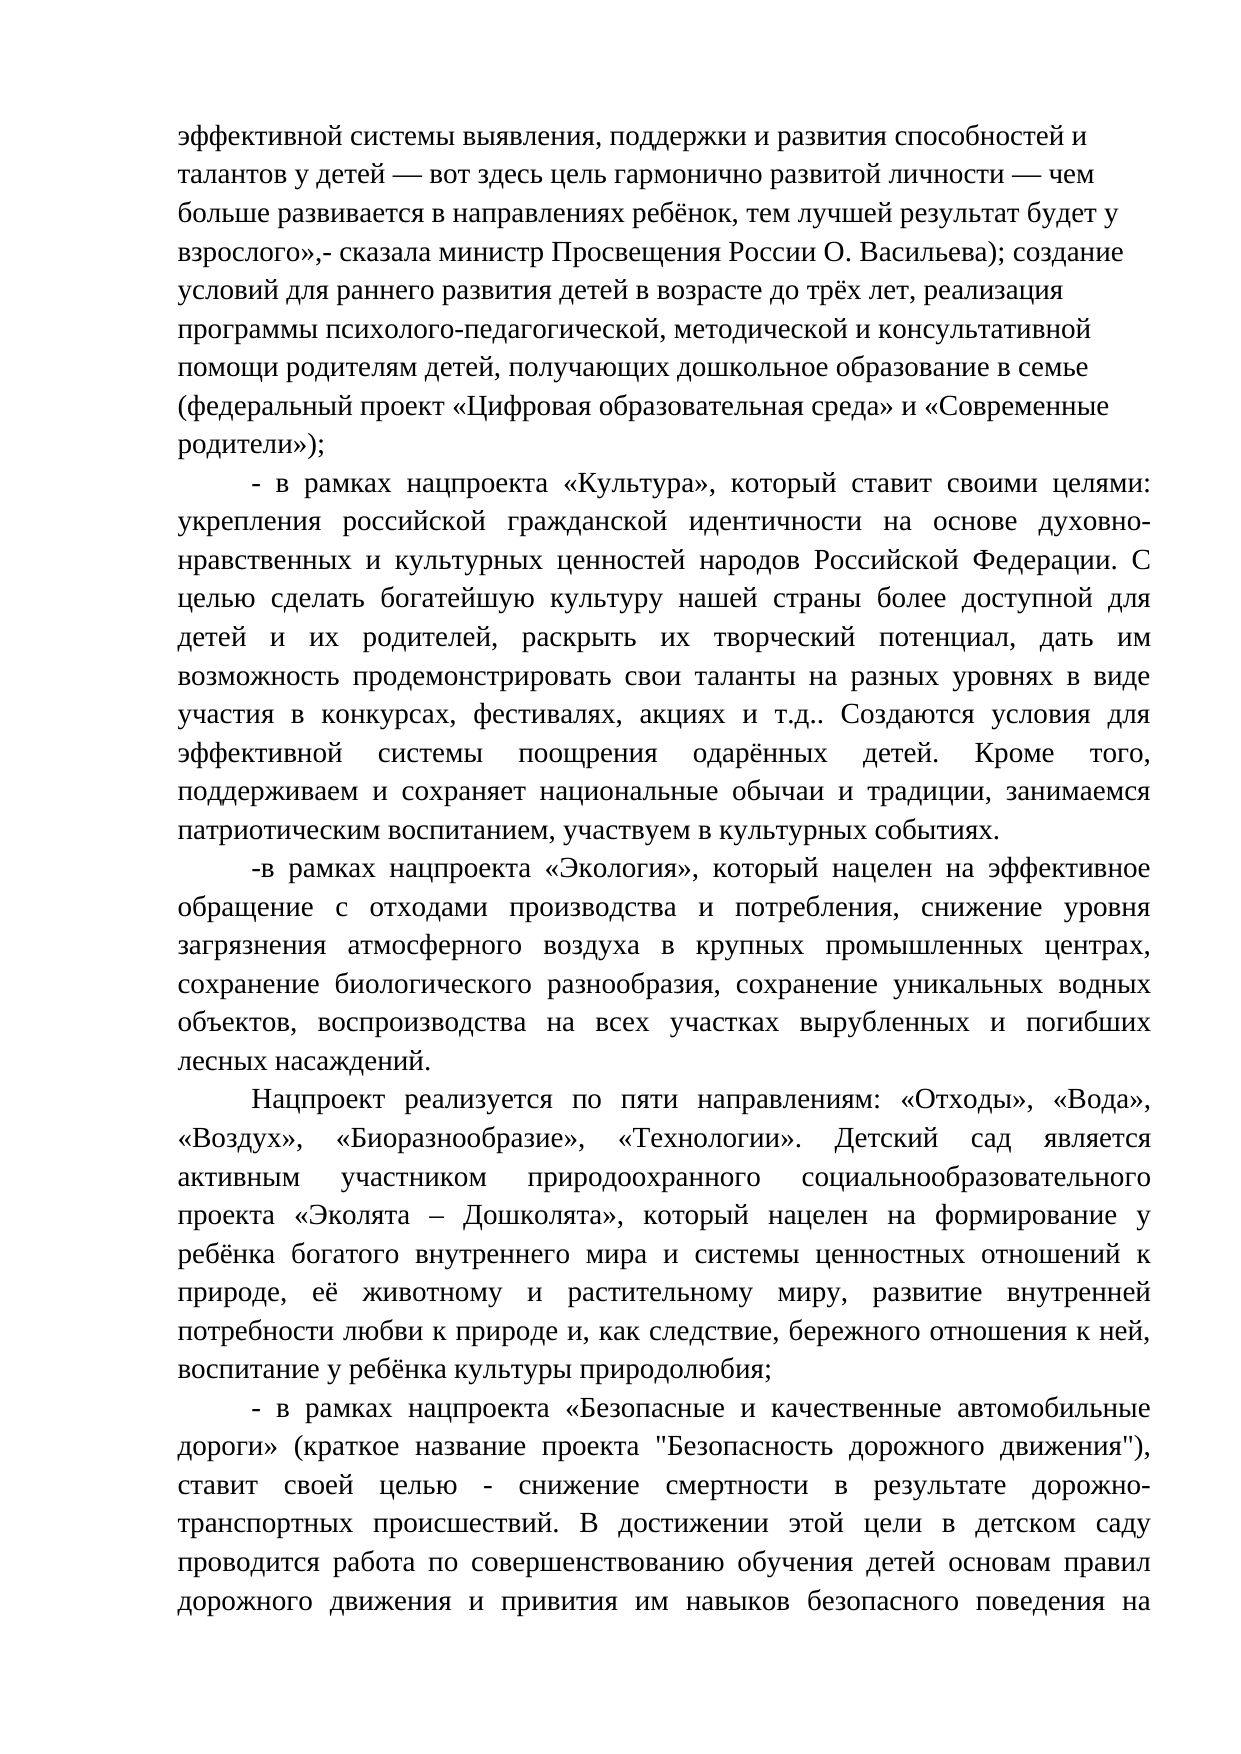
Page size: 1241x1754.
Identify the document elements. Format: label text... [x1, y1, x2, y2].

text - в рамках нацпроекта «Культура», который ставит своими целями: укрепления российской гражданской идентичности на основе духовно-нравственных и культурных ценностей народов Российской Федерации. С целью сделать богатейшую культуру нашей страны более доступной для детей и их родителей, раскрыть их творческий потенциал, дать им возможность продемонстрировать свои таланты на разных уровнях в виде участия в конкурсах, фестивалях, акциях и т.д.. Создаются условия для эффективной системы поощрения одарённых детей. Кроме того, поддерживаем и сохраняет национальные обычаи и традиции, занимаемся патриотическим воспитанием, участвуем в культурных событиях. [177, 465, 1152, 845]
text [177, 118, 1152, 460]
text Нацпроект реализуется по пяти направлениям: «Отходы», «Вода», «Воздух», «Биоразнообразие», «Технологии». Детский сад является активным участником природоохранного социальнообразовательного проекта «Эколята – Дошколята», который нацелен на формирование у ребёнка богатого внутреннего мира и системы ценностных отношений к природе, её животному и растительному миру, развитие внутренней потребности любви к природе и, как следствие, бережного отношения к ней, воспитание у ребёнка культуры природолюбия; [177, 1082, 1152, 1385]
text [177, 1390, 1152, 1616]
text -в рамках нацпроекта «Экология», который нацелен на эффективное обращение с отходами производства и потребления, снижение уровня загрязнения атмосферного воздуха в крупных промышленных центрах, сохранение биологического разнообразия, сохранение уникальных водных объектов, воспроизводства на всех участках вырубленных и погибших лесных насаждений. [177, 850, 1152, 1077]
